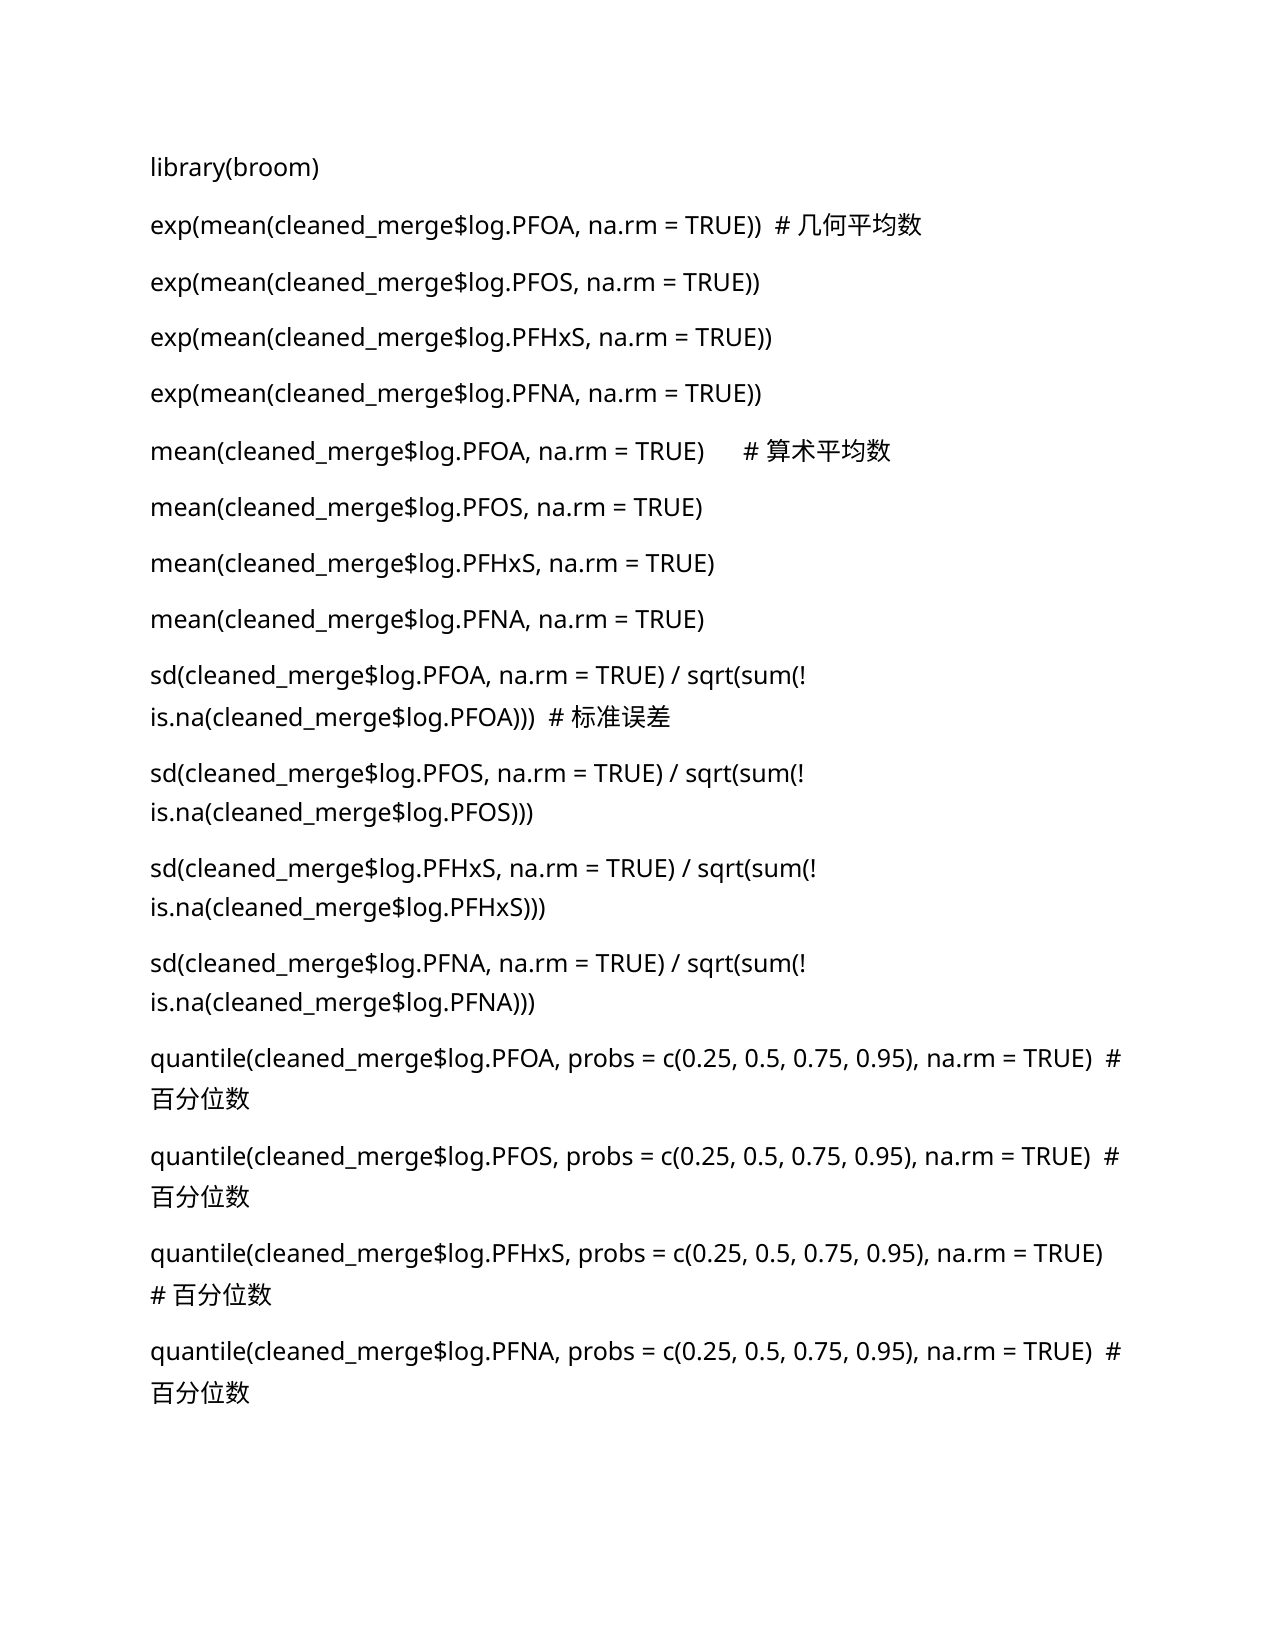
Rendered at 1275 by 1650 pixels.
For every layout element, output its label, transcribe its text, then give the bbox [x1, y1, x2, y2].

text sd(cleaned_merge$log.PFOS, na.rm = TRUE) / sqrt(sum(!is.na(cleaned_merge$log.PFOS))) [150, 755, 1125, 828]
text exp(mean(cleaned_merge$log.PFOA, na.rm = TRUE)) # 几何平均数 [150, 206, 1125, 242]
text sd(cleaned_merge$log.PFNA, na.rm = TRUE) / sqrt(sum(!is.na(cleaned_merge$log.PFNA))) [150, 945, 1125, 1018]
text exp(mean(cleaned_merge$log.PFNA, na.rm = TRUE)) [150, 376, 1125, 410]
text library(broom) [150, 150, 1125, 184]
text quantile(cleaned_merge$log.PFHxS, probs = c(0.25, 0.5, 0.75, 0.95), na.rm = TRUE) # 百分位数 [150, 1236, 1125, 1312]
text quantile(cleaned_merge$log.PFNA, probs = c(0.25, 0.5, 0.75, 0.95), na.rm = TRUE) # 百分位数 [150, 1334, 1125, 1409]
text mean(cleaned_merge$log.PFHxS, na.rm = TRUE) [150, 546, 1125, 580]
text quantile(cleaned_merge$log.PFOA, probs = c(0.25, 0.5, 0.75, 0.95), na.rm = TRUE) # 百分位数 [150, 1040, 1125, 1116]
text mean(cleaned_merge$log.PFOA, na.rm = TRUE) # 算术平均数 [150, 432, 1125, 468]
text exp(mean(cleaned_merge$log.PFHxS, na.rm = TRUE)) [150, 320, 1125, 354]
text sd(cleaned_merge$log.PFHxS, na.rm = TRUE) / sqrt(sum(!is.na(cleaned_merge$log.PFHxS))) [150, 850, 1125, 923]
text exp(mean(cleaned_merge$log.PFOS, na.rm = TRUE)) [150, 264, 1125, 298]
text mean(cleaned_merge$log.PFOS, na.rm = TRUE) [150, 490, 1125, 524]
text mean(cleaned_merge$log.PFNA, na.rm = TRUE) [150, 602, 1125, 636]
text sd(cleaned_merge$log.PFOA, na.rm = TRUE) / sqrt(sum(!is.na(cleaned_merge$log.PFOA))) # 标准误差 [150, 657, 1125, 733]
text quantile(cleaned_merge$log.PFOS, probs = c(0.25, 0.5, 0.75, 0.95), na.rm = TRUE) # 百分位数 [150, 1138, 1125, 1214]
